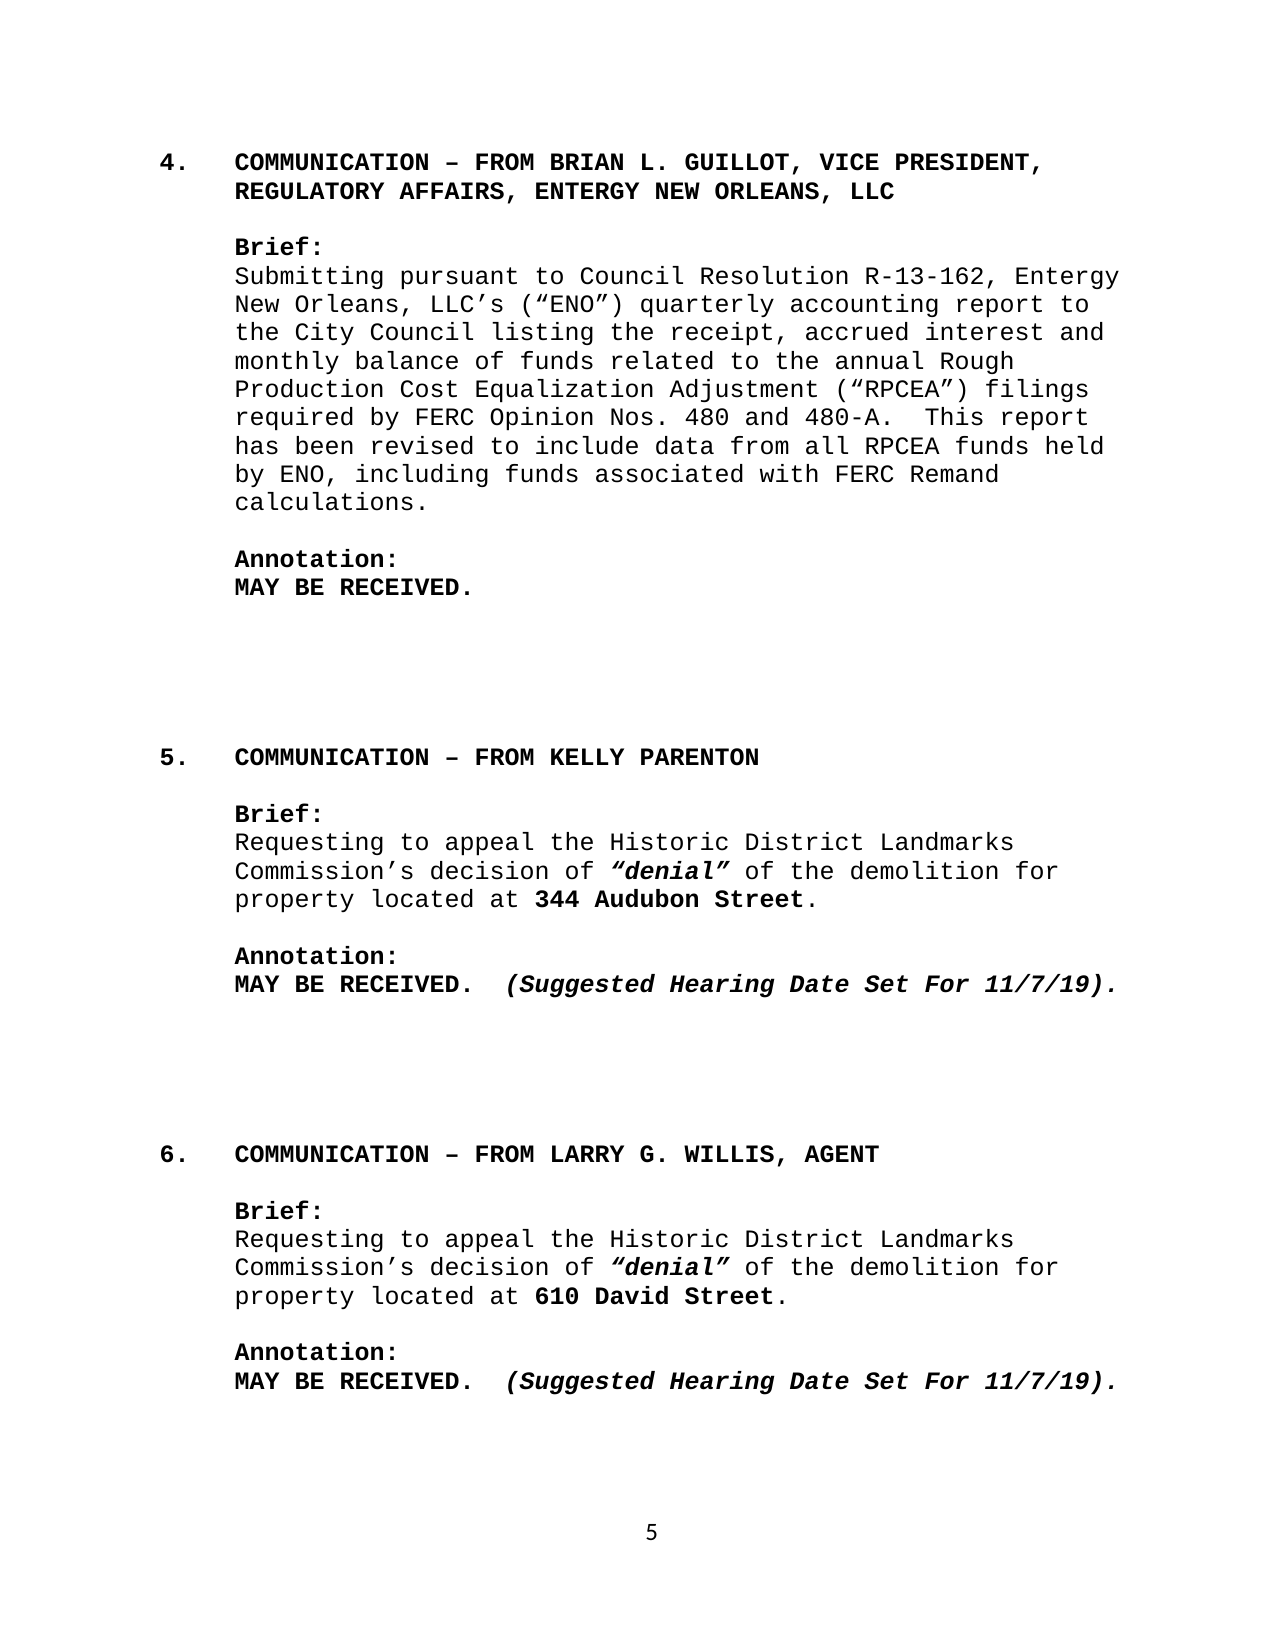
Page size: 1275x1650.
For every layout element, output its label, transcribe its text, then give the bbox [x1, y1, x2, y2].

list MAY BE RECEIVED. (Suggested Hearing Date Set For 11/7/19). [234, 972, 1144, 1000]
list Brief: [159, 235, 1144, 263]
list Requesting to appeal the Historic District Landmarks Commission’s decision of “denial” of the demolition for property located at 344 Audubon Street. [234, 830, 1144, 915]
list MAY BE RECEIVED. (Suggested Hearing Date Set For 11/7/19). [234, 1368, 1144, 1397]
list Annotation: [234, 1340, 1144, 1368]
list Brief: [234, 802, 1144, 830]
list Requesting to appeal the Historic District Landmarks Commission’s decision of “denial” of the demolition for property located at 610 David Street. [234, 1227, 1144, 1312]
list Annotation: [159, 547, 1144, 575]
list COMMUNICATION – FROM BRIAN L. GUILLOT, VICE PRESIDENT, [159, 150, 1144, 178]
list Brief: [234, 1198, 1144, 1227]
list REGULATORY AFFAIRS, ENTERGY NEW ORLEANS, LLC [159, 178, 1144, 207]
list Submitting pursuant to Council Resolution R-13-162, Entergy New Orleans, LLC’s (“ENO”) quarterly accounting report to the City Council listing the receipt, accrued interest and monthly balance of funds related to the annual Rough Production Cost Equalization Adjustment (“RPCEA”) filings required by FERC Opinion Nos. 480 and 480-A. This report has been revised to include data from all RPCEA funds held by ENO, including funds associated with FERC Remand calculations. [234, 263, 1144, 518]
list COMMUNICATION – FROM LARRY G. WILLIS, AGENT [159, 1142, 1144, 1170]
list COMMUNICATION – FROM KELLY PARENTON [159, 745, 1144, 773]
list Annotation: [234, 943, 1144, 972]
list MAY BE RECEIVED. [159, 575, 1144, 603]
